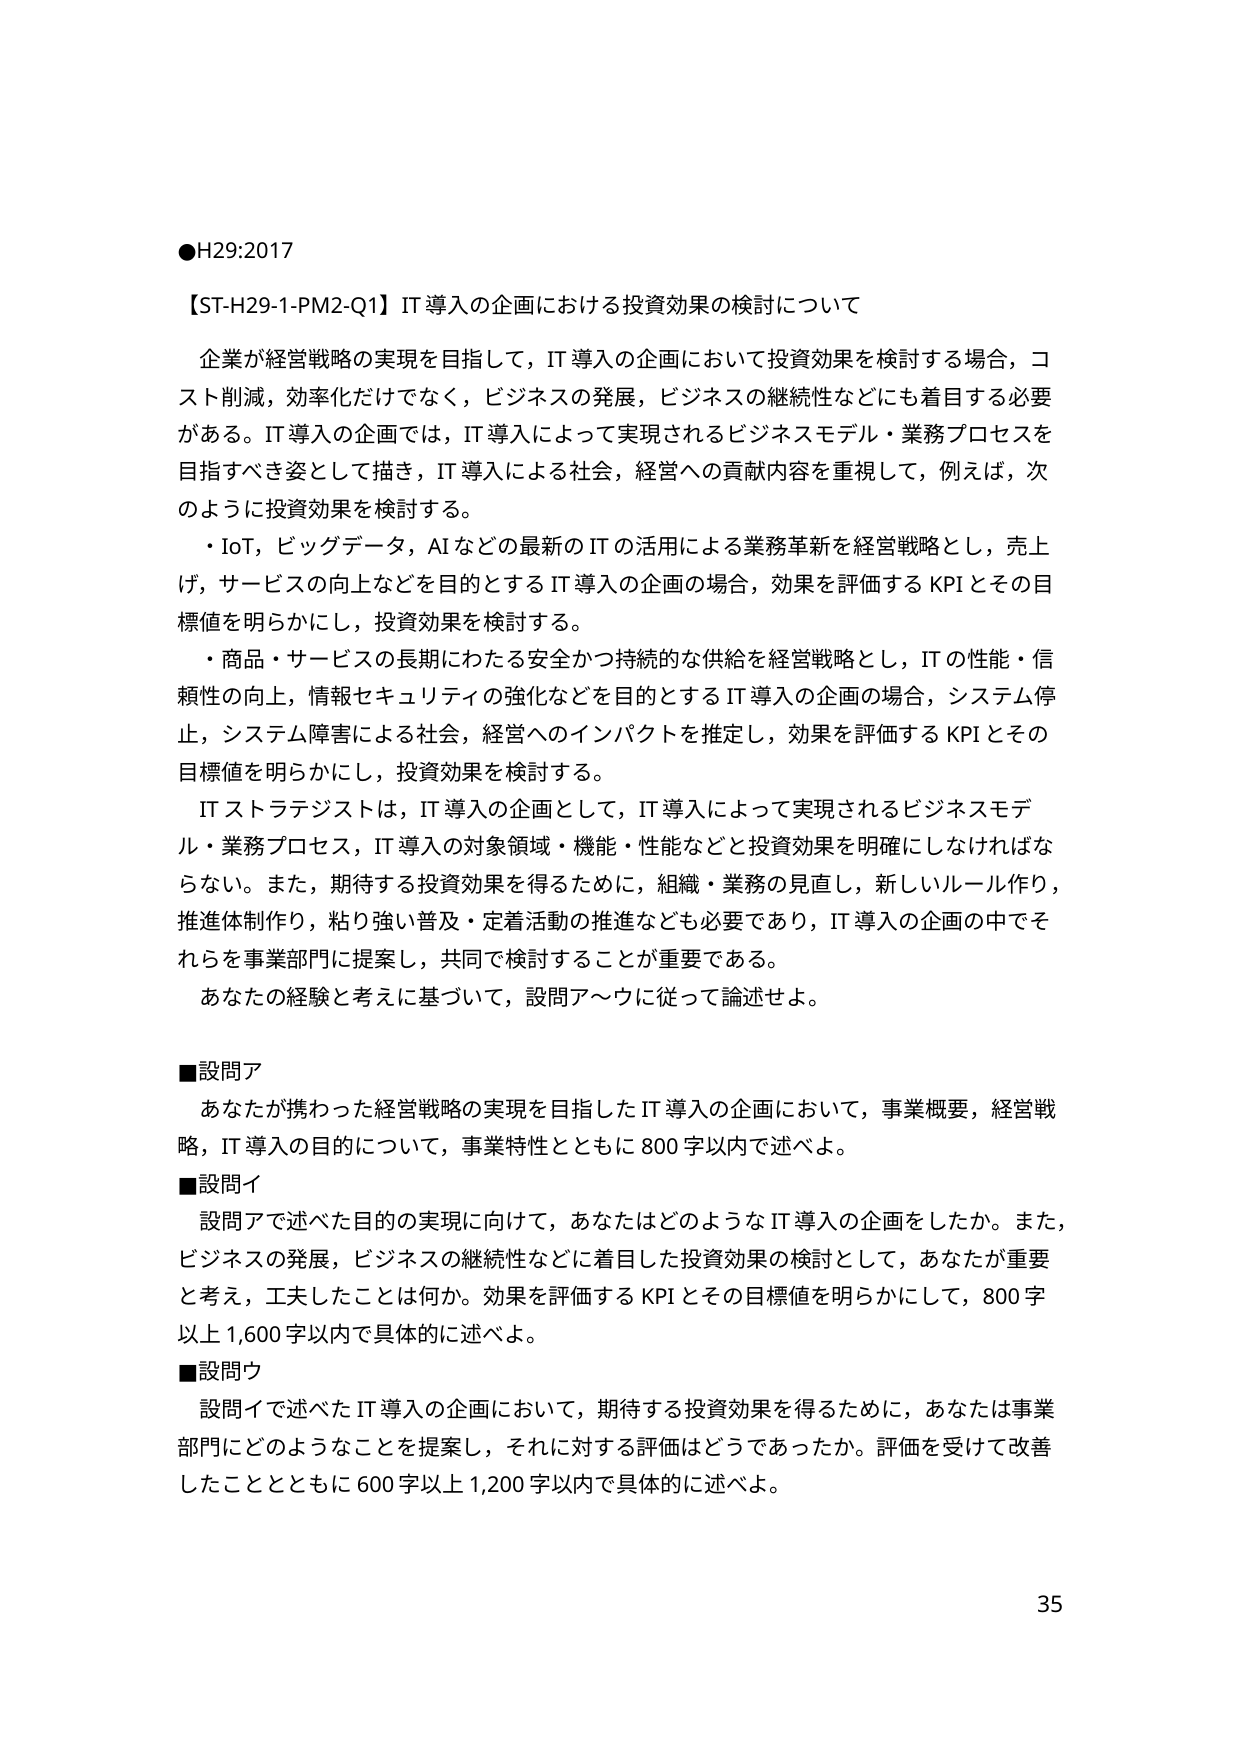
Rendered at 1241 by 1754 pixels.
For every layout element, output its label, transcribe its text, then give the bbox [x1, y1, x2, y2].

text ■設問ア [177, 1052, 1063, 1089]
subtitle ●H29:2017 [177, 231, 1063, 268]
text ITストラテジストは，IT導入の企画として，IT導入によって実現されるビジネスモデル・業務プロセス，IT導入の対象領域・機能・性能などと投資効果を明確にしなければならない。また，期待する投資効果を得るために，組織・業務の見直し，新しいルール作り，推進体制作り，粘り強い普及・定着活動の推進なども必要であり，IT導入の企画の中でそれらを事業部門に提案し，共同で検討することが重要である。 [177, 789, 1063, 977]
text 設問アで述べた目的の実現に向けて，あなたはどのようなIT導入の企画をしたか。また，ビジネスの発展，ビジネスの継続性などに着目した投資効果の検討として，あなたが重要と考え，工夫したことは何か。効果を評価するKPIとその目標値を明らかにして，800字以上1,600字以内で具体的に述べよ。 [177, 1202, 1063, 1352]
text 設問イで述べたIT導入の企画において，期待する投資効果を得るために，あなたは事業部門にどのようなことを提案し，それに対する評価はどうであったか。評価を受けて改善したこととともに600字以上1,200字以内で具体的に述べよ。 [177, 1389, 1063, 1502]
text あなたの経験と考えに基づいて，設問ア～ウに従って論述せよ。 [177, 977, 1063, 1014]
text あなたが携わった経営戦略の実現を目指したIT導入の企画において，事業概要，経営戦略，IT導入の目的について，事業特性とともに800字以内で述べよ。 [177, 1089, 1063, 1164]
text 企業が経営戦略の実現を目指して，IT導入の企画において投資効果を検討する場合，コスト削減，効率化だけでなく，ビジネスの発展，ビジネスの継続性などにも着目する必要がある。IT導入の企画では，IT導入によって実現されるビジネスモデル・業務プロセスを目指すべき姿として描き，IT導入による社会，経営への貢献内容を重視して，例えば，次のように投資効果を検討する。 [177, 339, 1063, 527]
text ・商品・サービスの長期にわたる安全かつ持続的な供給を経営戦略とし，ITの性能・信頼性の向上，情報セキュリティの強化などを目的とするIT導入の企画の場合，システム停止，システム障害による社会，経営へのインパクトを推定し，効果を評価するKPIとその目標値を明らかにし，投資効果を検討する。 [177, 639, 1063, 789]
text ■設問イ [177, 1164, 1063, 1202]
text ・IoT，ビッグデータ，AIなどの最新のITの活用による業務革新を経営戦略とし，売上げ，サービスの向上などを目的とするIT導入の企画の場合，効果を評価するKPIとその目標値を明らかにし，投資効果を検討する。 [177, 527, 1063, 639]
subtitle 【ST-H29-1-PM2-Q1】IT導入の企画における投資効果の検討について [177, 285, 1063, 322]
text ■設問ウ [177, 1352, 1063, 1389]
